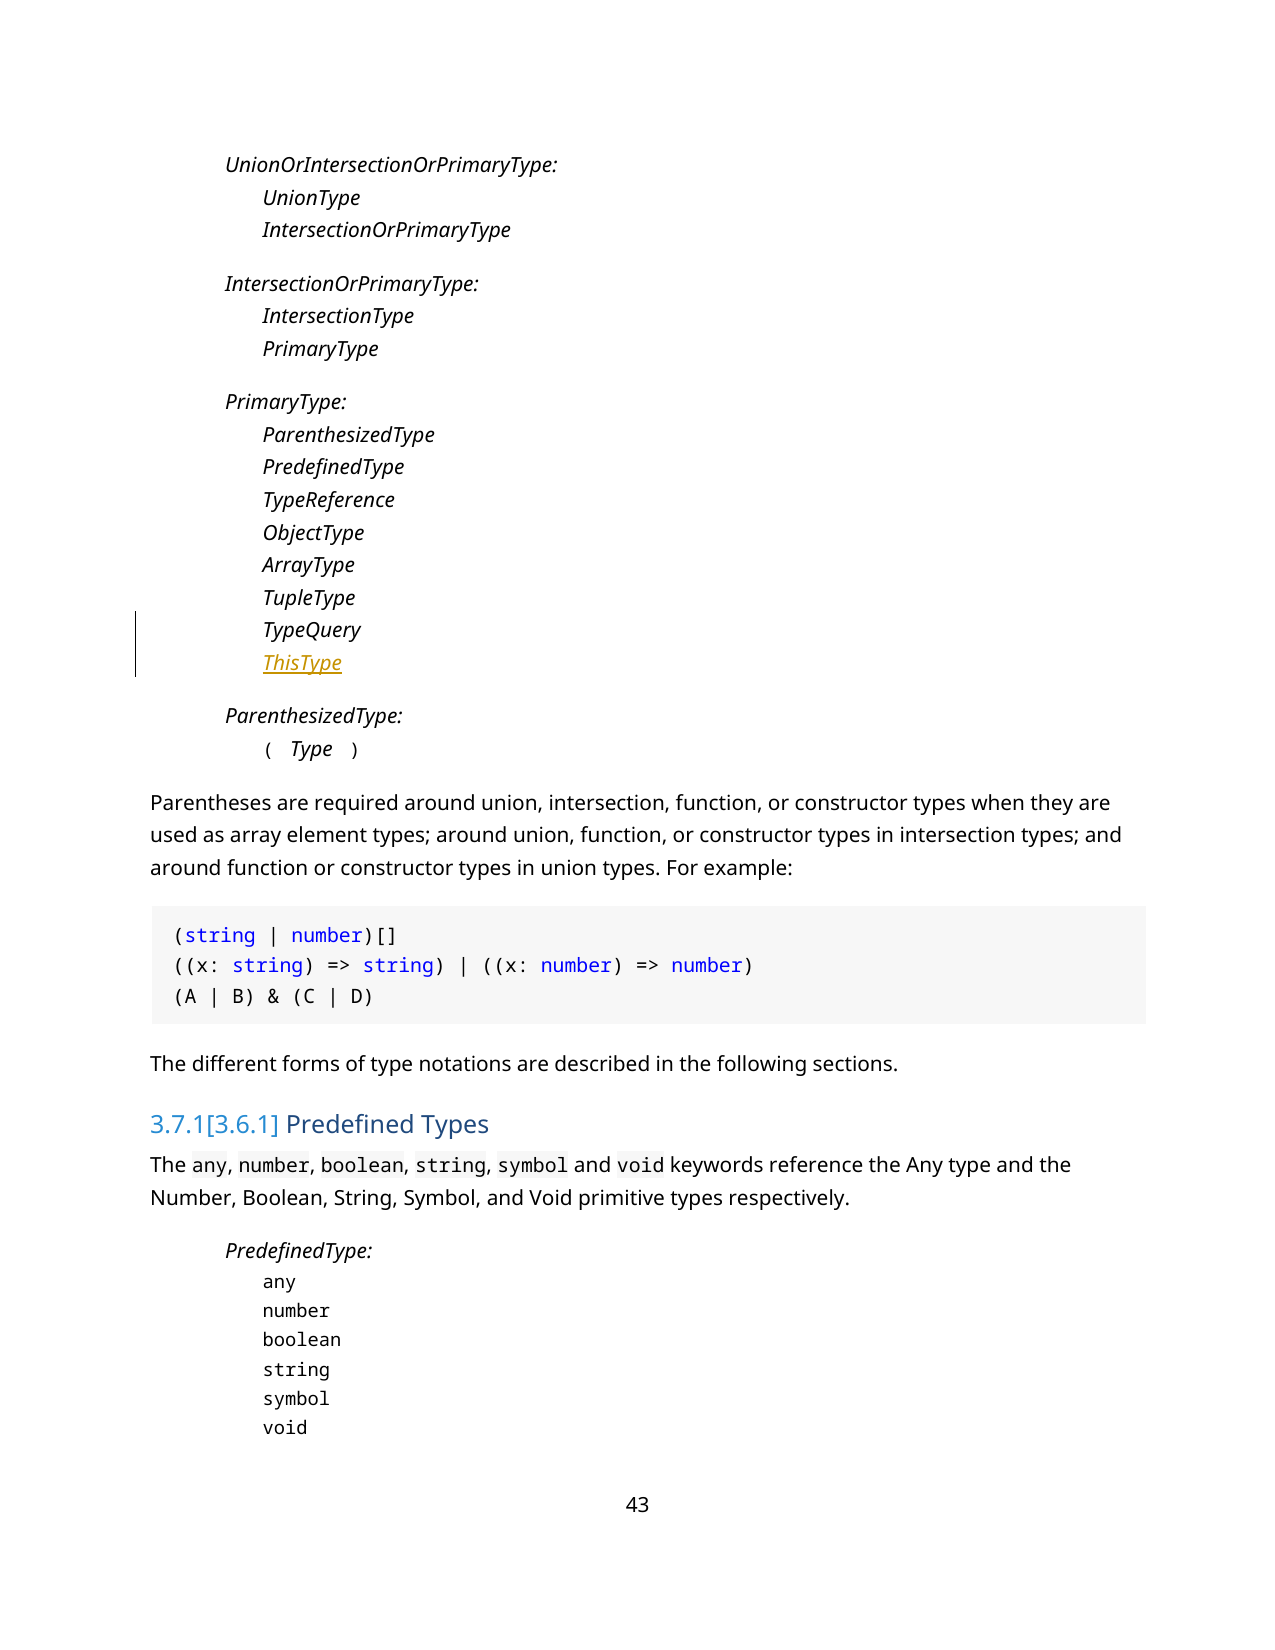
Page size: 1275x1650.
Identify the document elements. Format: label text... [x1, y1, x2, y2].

text The different forms of type notations are described in the following sections. [150, 1049, 1125, 1077]
text PredefinedType: any number boolean string symbol void [225, 1236, 1125, 1440]
text Parentheses are required around union, intersection, function, or constructor types when they are used as array element types; around union, function, or constructor types in intersection types; and around function or constructor types in union types. For example: [150, 788, 1125, 881]
text PrimaryType: ParenthesizedType PredefinedType TypeReference ObjectType ArrayType TupleType TypeQuery [225, 387, 1125, 677]
text UnionOrIntersectionOrPrimaryType: UnionType IntersectionOrPrimaryType [225, 150, 1125, 244]
text IntersectionOrPrimaryType: IntersectionType PrimaryType [225, 269, 1125, 362]
text (string | number)[] ((x: string) => string) | ((x: number) => number) (A | B) & (C | D) [164, 919, 1133, 1012]
text ParenthesizedType: ( Type ) [225, 702, 1125, 763]
subtitle Predefined Types [150, 1107, 1125, 1141]
text The any, number, boolean, string, symbol and void keywords reference the Any type and the Number, Boolean, String, Symbol, and Void primitive types respectively. [150, 1150, 1125, 1211]
